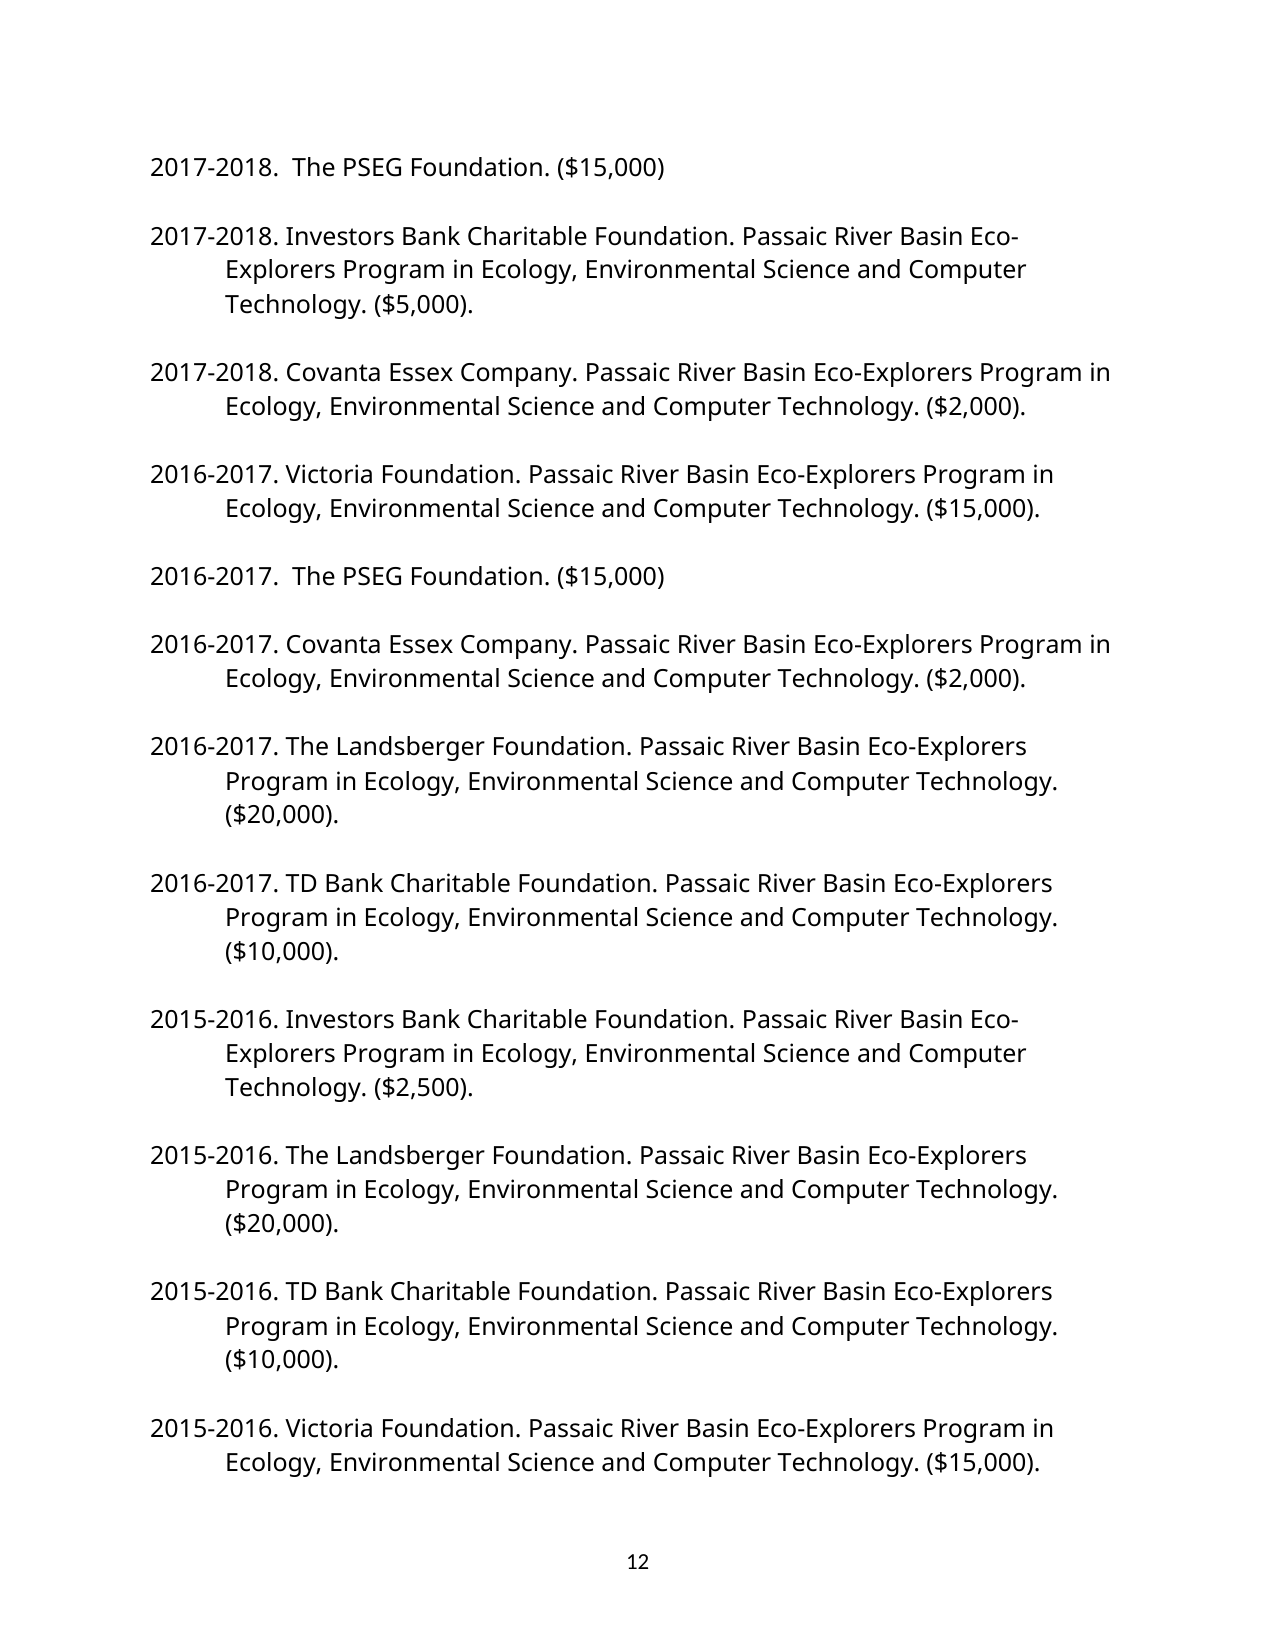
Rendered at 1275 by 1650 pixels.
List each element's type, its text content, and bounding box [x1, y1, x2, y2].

text 2017-2018. Investors Bank Charitable Foundation. Passaic River Basin Eco-Explorers Program in Ecology, Environmental Science and Computer Technology. ($5,000). [150, 218, 1125, 320]
text 2016-2017. The PSEG Foundation. ($15,000) [150, 559, 1125, 593]
text 2016-2017. Covanta Essex Company. Passaic River Basin Eco-Explorers Program in Ecology, Environmental Science and Computer Technology. ($2,000). [150, 627, 1125, 695]
text 2017-2018. Covanta Essex Company. Passaic River Basin Eco-Explorers Program in Ecology, Environmental Science and Computer Technology. ($2,000). [150, 354, 1125, 422]
text 2016-2017. TD Bank Charitable Foundation. Passaic River Basin Eco-Explorers Program in Ecology, Environmental Science and Computer Technology. ($10,000). [150, 865, 1125, 967]
text 2016-2017. Victoria Foundation. Passaic River Basin Eco-Explorers Program in Ecology, Environmental Science and Computer Technology. ($15,000). [150, 457, 1125, 525]
text 2015-2016. The Landsberger Foundation. Passaic River Basin Eco-Explorers Program in Ecology, Environmental Science and Computer Technology. ($20,000). [150, 1138, 1125, 1240]
text 2015-2016. Victoria Foundation. Passaic River Basin Eco-Explorers Program in Ecology, Environmental Science and Computer Technology. ($15,000). [150, 1410, 1125, 1478]
text 2017-2018. The PSEG Foundation. ($15,000) [150, 150, 1125, 184]
text 2015-2016. Investors Bank Charitable Foundation. Passaic River Basin Eco-Explorers Program in Ecology, Environmental Science and Computer Technology. ($2,500). [150, 1002, 1125, 1104]
text 2015-2016. TD Bank Charitable Foundation. Passaic River Basin Eco-Explorers Program in Ecology, Environmental Science and Computer Technology. ($10,000). [150, 1274, 1125, 1376]
text 2016-2017. The Landsberger Foundation. Passaic River Basin Eco-Explorers Program in Ecology, Environmental Science and Computer Technology. ($20,000). [150, 729, 1125, 831]
